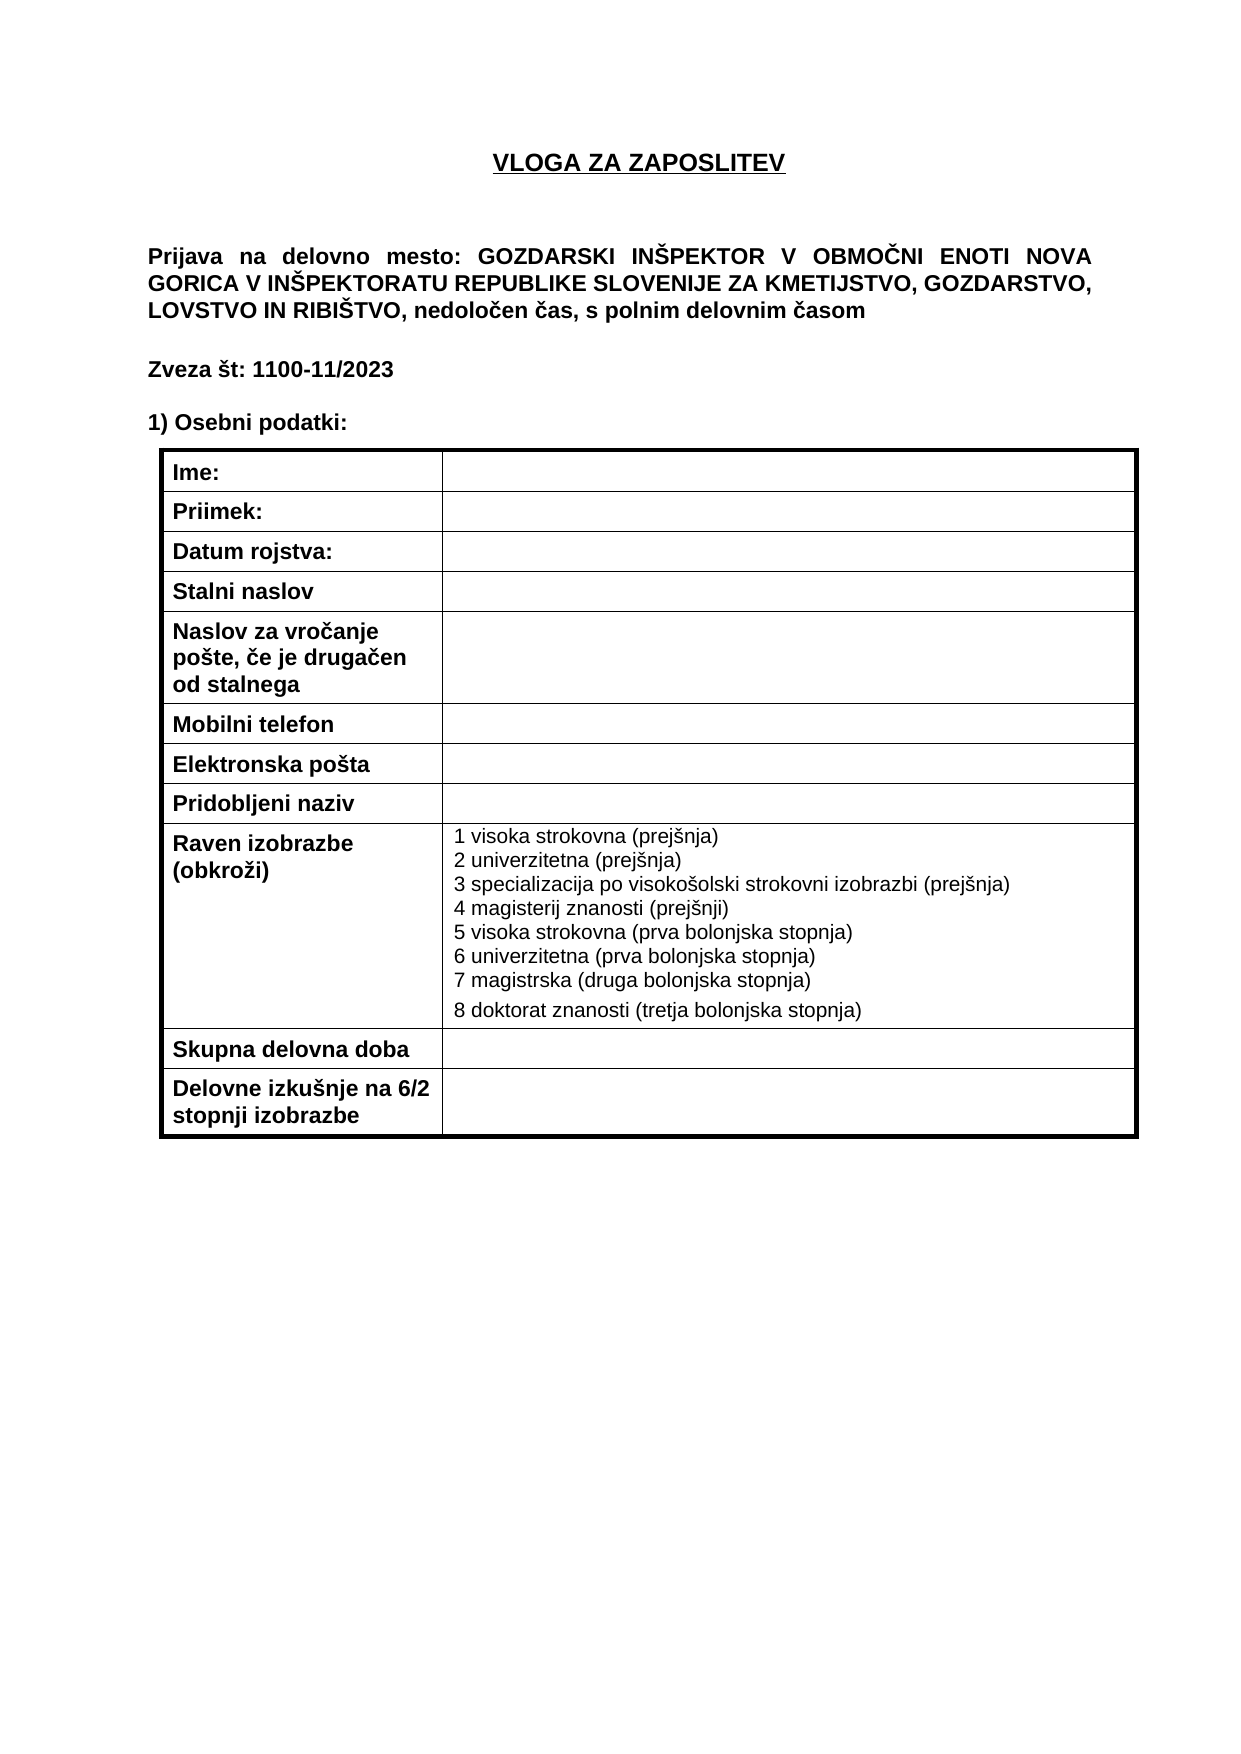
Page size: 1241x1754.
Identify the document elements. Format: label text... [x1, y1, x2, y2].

table_cell 1 visoka strokovna (prejšnja) 2 univerzitetna (prejšnja) 3 specializacija po visokošolski strokovni izobrazbi (prejšnja) 4 magisterij znanosti (prejšnji) 5 visoka strokovna (prva bolonjska stopnja) 6 univerzitetna (prva bolonjska stopnja) 7 magistrska (druga bolonjska stopnja) 8 doktorat znanosti (tretja bolonjska stopnja) [443, 824, 1134, 1028]
table_cell Raven izobrazbe (obkroži) [164, 824, 442, 1028]
table_cell [443, 744, 1134, 783]
table_cell Delovne izkušnje na 6/2 stopnji izobrazbe [164, 1069, 442, 1134]
table_cell [443, 572, 1134, 611]
table_cell [443, 1069, 1134, 1134]
text 1) Osebni podatki: [148, 409, 1093, 435]
table_cell [443, 492, 1134, 531]
table_cell Elektronska pošta [164, 744, 442, 783]
table_cell Priimek: [164, 492, 442, 531]
table_cell Pridobljeni naziv [164, 784, 442, 823]
table_header [443, 452, 1134, 491]
table_cell [443, 704, 1134, 743]
table_cell [443, 784, 1134, 823]
text Zveza št: 1100-11/2023 [148, 356, 1093, 382]
table_cell [443, 612, 1134, 703]
table_cell Naslov za vročanje pošte, če je drugačen od stalnega [164, 612, 442, 703]
title VLOGA ZA ZAPOSLITEV [148, 148, 1093, 176]
table_cell Stalni naslov [164, 572, 442, 611]
table_header Ime: [164, 452, 442, 491]
table_cell Mobilni telefon [164, 704, 442, 743]
table_cell [443, 1029, 1134, 1068]
text Prijava na delovno mesto: GOZDARSKI INŠPEKTOR V OBMOČNI ENOTI NOVA GORICA V INŠPEKTORATU REPUBLIKE SLOVENIJE ZA KMETIJSTVO, GOZDARSTVO, LOVSTVO IN RIBIŠTVO, nedoločen čas, s polnim delovnim časom [148, 242, 1093, 323]
table_cell [443, 532, 1134, 571]
table_cell Datum rojstva: [164, 532, 442, 571]
table_cell Skupna delovna doba [164, 1029, 442, 1068]
